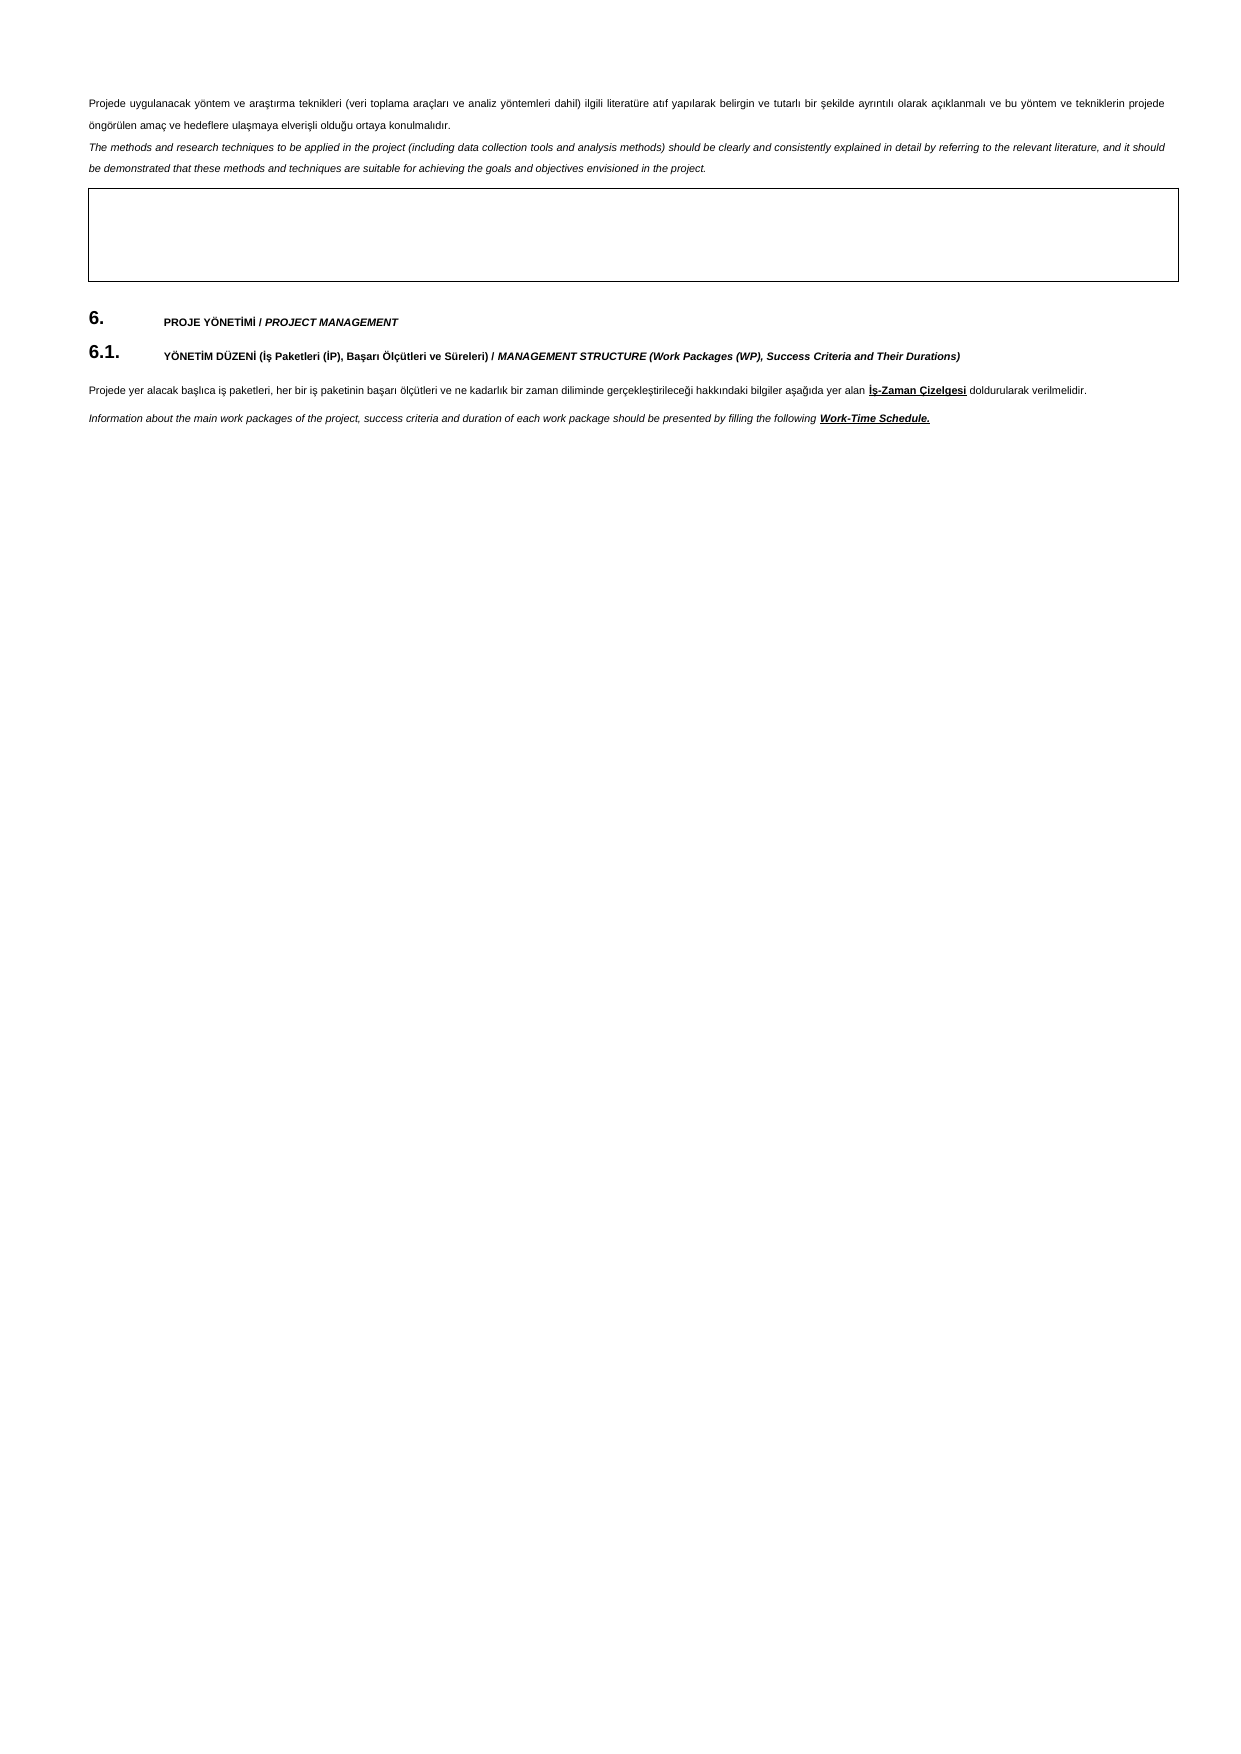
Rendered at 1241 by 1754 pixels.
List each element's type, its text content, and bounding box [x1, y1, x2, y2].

text The methods and research techniques to be applied in the project (including data collection tools and analysis methods) should be clearly and consistently explained in detail by referring to the relevant literature, and it should be demonstrated that these methods and techniques are suitable for achieving the goals and objectives envisioned in the project. [88, 132, 1168, 175]
list PROJE YÖNETİMİ / PROJECT MANAGEMENT [88, 307, 1168, 328]
table_header [89, 189, 1178, 281]
text Information about the main work packages of the project, success criteria and duration of each work package should be presented by filling the following Work-Time Schedule. [88, 403, 1168, 424]
list YÖNETİM DÜZENİ (İş Paketleri (İP), Başarı Ölçütleri ve Süreleri) / MANAGEMENT STRUCTURE (Work Packages (WP), Success Criteria and Their Durations) [88, 341, 1168, 362]
text Projede yer alacak başlıca iş paketleri, her bir iş paketinin başarı ölçütleri ve ne kadarlık bir zaman diliminde gerçekleştirileceği hakkındaki bilgiler aşağıda yer alan İş-Zaman Çizelgesi doldurularak verilmelidir. [88, 375, 1168, 397]
text Projede uygulanacak yöntem ve araştırma teknikleri (veri toplama araçları ve analiz yöntemleri dahil) ilgili literatüre atıf yapılarak belirgin ve tutarlı bir şekilde ayrıntılı olarak açıklanmalı ve bu yöntem ve tekniklerin projede öngörülen amaç ve hedeflere ulaşmaya elverişli olduğu ortaya konulmalıdır. [88, 89, 1168, 132]
